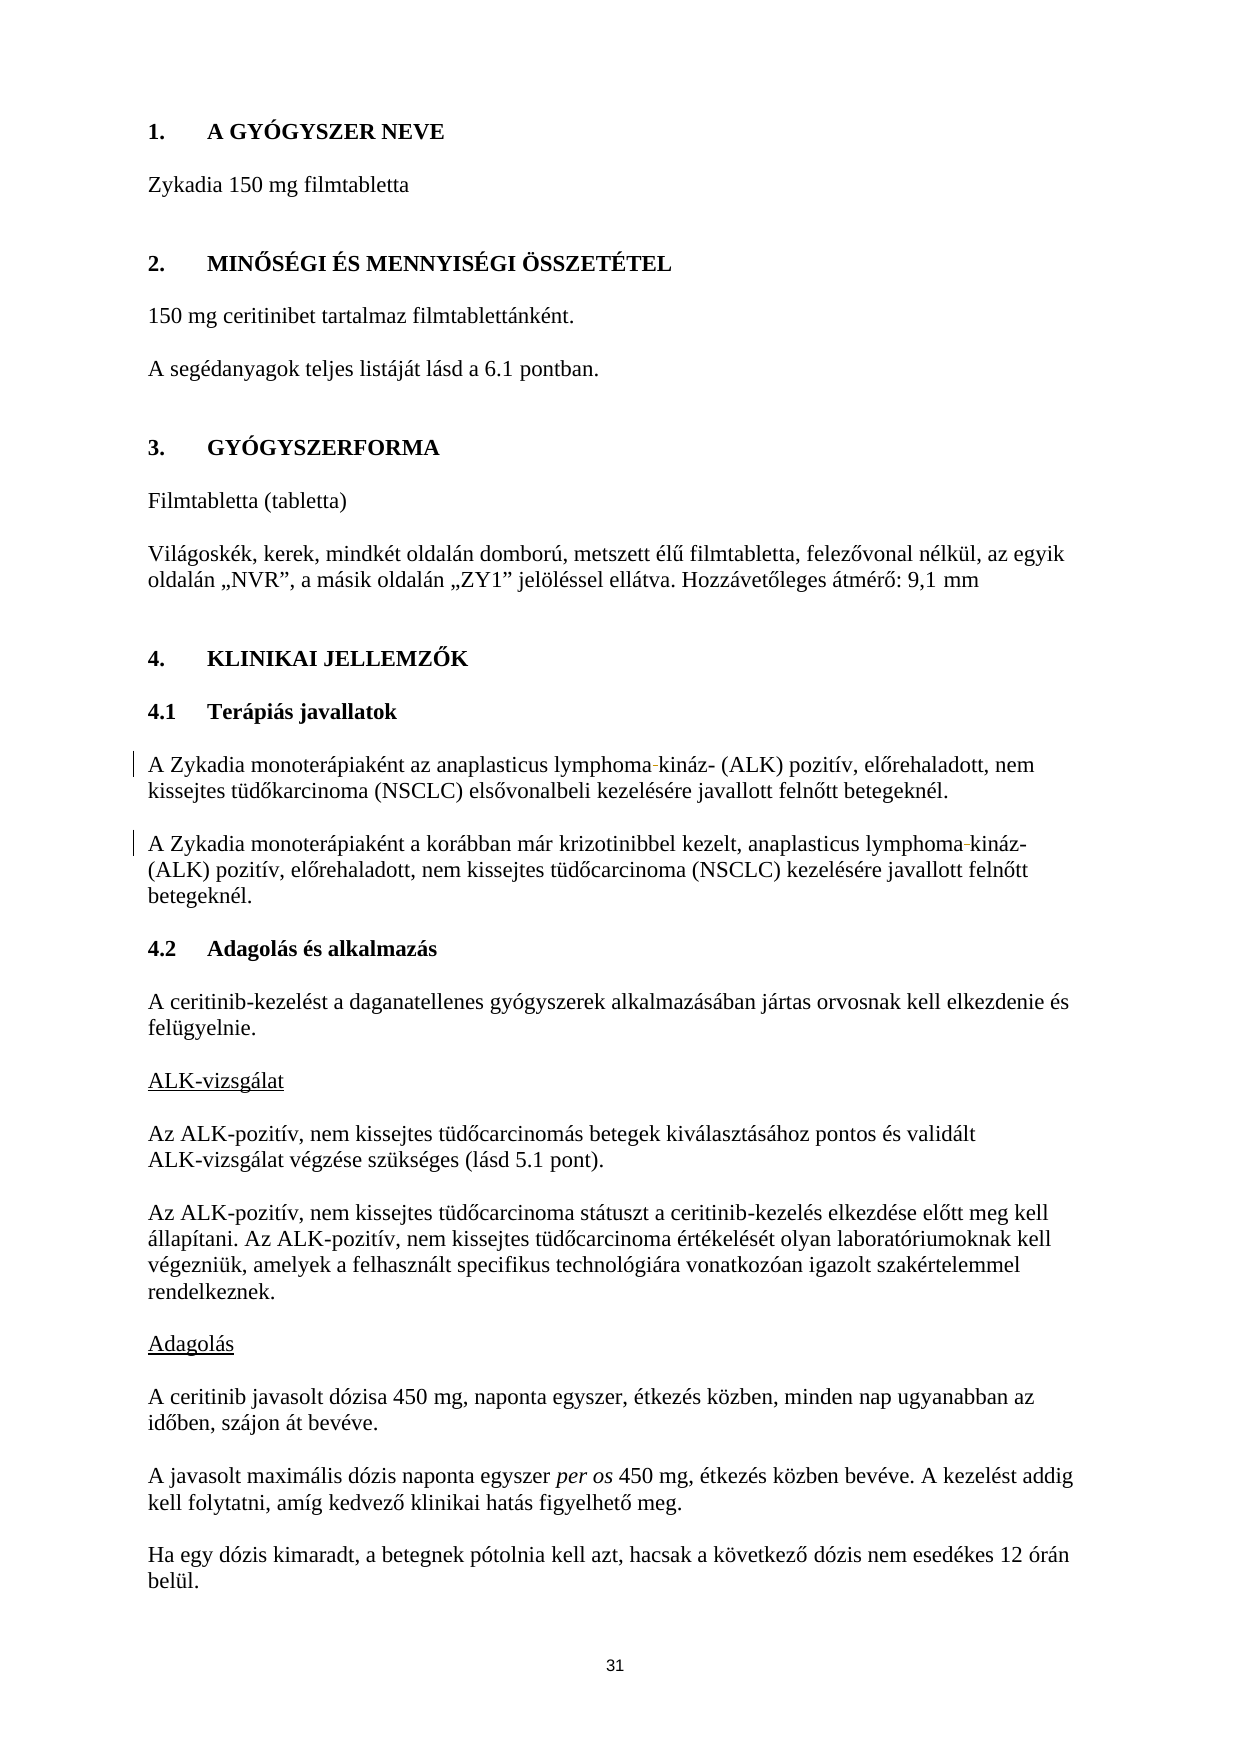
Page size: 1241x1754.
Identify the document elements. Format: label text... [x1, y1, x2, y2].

text 1. A GYÓGYSZER NEVE [148, 118, 1092, 144]
text ALK-vizsgálat [148, 1067, 1092, 1093]
text A Zykadia monoterápiaként az anaplasticus lymphomakináz- (ALK) pozitív, előrehaladott, nem kissejtes tüdőkarcinoma (NSCLC) elsővonalbeli kezelésére javallott felnőtt betegeknél. [148, 751, 1092, 803]
text Filmtabletta (tabletta) [148, 487, 1092, 513]
text Ha egy dózis kimaradt, a betegnek pótolnia kell azt, hacsak a következő dózis nem esedékes 12 órán belül. [148, 1541, 1092, 1594]
text Zykadia 150 mg filmtabletta [148, 171, 1092, 197]
text 4.1 Terápiás javallatok [148, 698, 1092, 724]
text A javasolt maximális dózis naponta egyszer per os 450 mg, étkezés közben bevéve. A kezelést addig kell folytatni, amíg kedvező klinikai hatás figyelhető meg. [148, 1462, 1092, 1515]
text 4. KLINIKAI JELLEMZŐK [148, 645, 1092, 672]
text A ceritinib-kezelést a daganatellenes gyógyszerek alkalmazásában jártas orvosnak kell elkezdenie és felügyelnie. [148, 988, 1092, 1041]
text Az ALK-pozitív, nem kissejtes tüdőcarcinomás betegek kiválasztásához pontos és validált ALK-vizsgálat végzése szükséges (lásd 5.1 pont). [148, 1119, 1092, 1172]
text 4.2 Adagolás és alkalmazás [148, 935, 1092, 961]
text 2. MINŐSÉGI ÉS MENNYISÉGI ÖSSZETÉTEL [148, 250, 1092, 276]
text Az ALK-pozitív, nem kissejtes tüdőcarcinoma státuszt a ceritinib-kezelés elkezdése előtt meg kell állapítani. Az ALK-pozitív, nem kissejtes tüdőcarcinoma értékelését olyan laboratóriumoknak kell végezniük, amelyek a felhasznált specifikus technológiára vonatkozóan igazolt szakértelemmel rendelkeznek. [148, 1199, 1092, 1304]
text 3. GYÓGYSZERFORMA [148, 434, 1092, 461]
text Adagolás [148, 1330, 1092, 1357]
text 150 mg ceritinibet tartalmaz filmtablettánként. [148, 303, 1092, 329]
text Világoskék, kerek, mindkét oldalán domború, metszett élű filmtabletta, felezővonal nélkül, az egyik oldalán „NVR”, a másik oldalán „ZY1” jelöléssel ellátva. Hozzávetőleges átmérő: 9,1 mm [148, 540, 1092, 592]
text A ceritinib javasolt dózisa 450 mg, naponta egyszer, étkezés közben, minden nap ugyanabban az időben, szájon át bevéve. [148, 1383, 1092, 1436]
text A Zykadia monoterápiaként a korábban már krizotinibbel kezelt, anaplasticus lymphomakináz- (ALK) pozitív, előrehaladott, nem kissejtes tüdőcarcinoma (NSCLC) kezelésére javallott felnőtt betegeknél. [148, 830, 1092, 909]
text A segédanyagok teljes listáját lásd a 6.1 pontban. [148, 355, 1092, 382]
